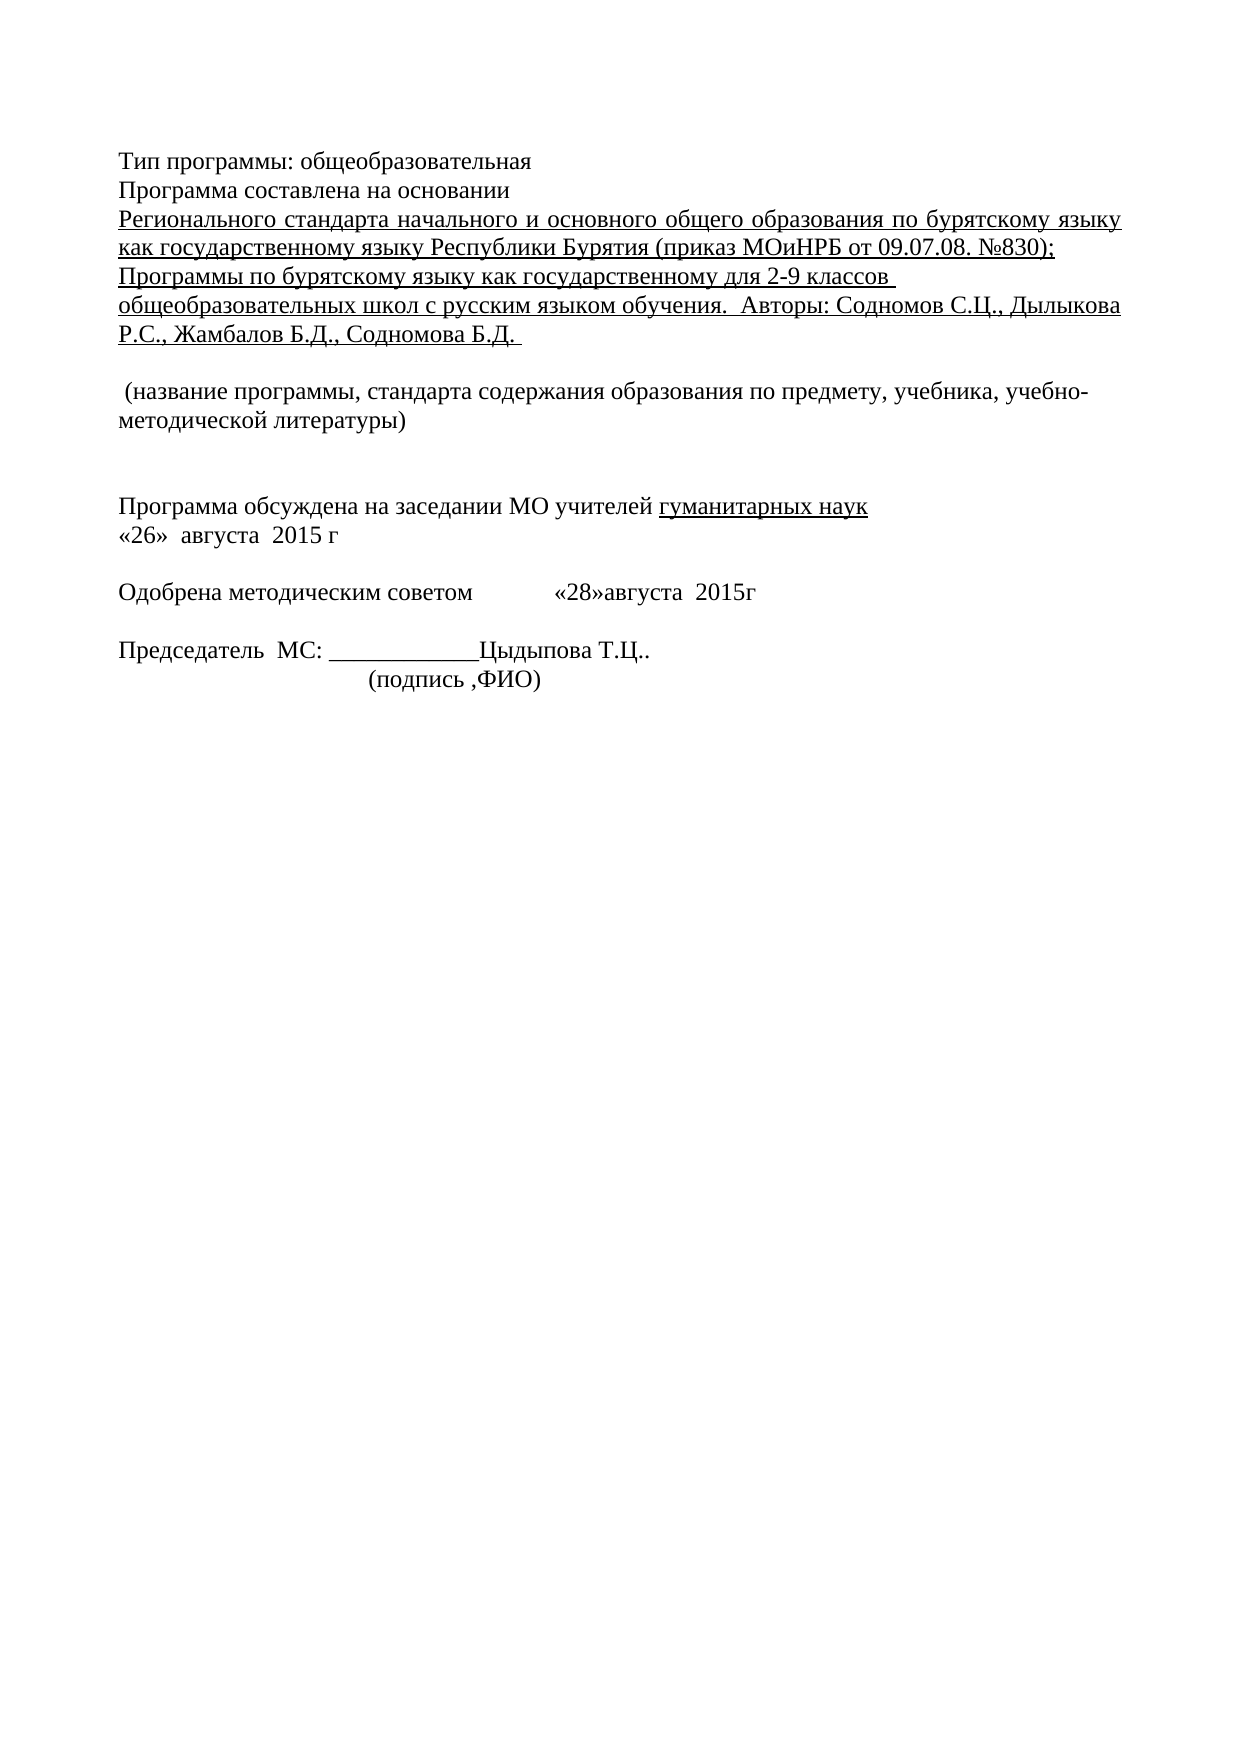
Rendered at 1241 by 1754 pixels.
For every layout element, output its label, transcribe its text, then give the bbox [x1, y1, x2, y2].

text Программа обсуждена на заседании МО учителей гуманитарных наук [118, 491, 1122, 520]
text (название программы, стандарта содержания образования по предмету, учебника, учебно-методической литературы) [118, 376, 1122, 434]
text Регионального стандарта начального и основного общего образования по бурятскому языку как государственному языку Республики Бурятия (приказ МОиНРБ от 09.07.08. №830); [118, 230, 1122, 261]
text «26» августа 2015 г [118, 520, 1122, 549]
text (подпись ,ФИО) [118, 664, 1122, 692]
text Тип программы: общеобразовательная [118, 146, 1122, 175]
text Программы по бурятскому языку как государственному для 2-9 классов общеобразовательных школ с русским языком обучения. Авторы: Содномов С.Ц., Дылыкова Р.С., Жамбалов Б.Д., Содномова Б.Д. [118, 261, 1122, 347]
text Одобрена методическим советом «28»августа 2015г [118, 577, 1122, 606]
text Председатель МС: ____________Цыдыпова Т.Ц.. [118, 635, 1122, 664]
text Программа составлена на основании [118, 175, 1122, 204]
text Регионального стандарта начального и основного общего образования по бурятскому языку как государственному языку Республики Бурятия (приказ МОиНРБ от 09.07.08. №830); [118, 204, 1122, 229]
